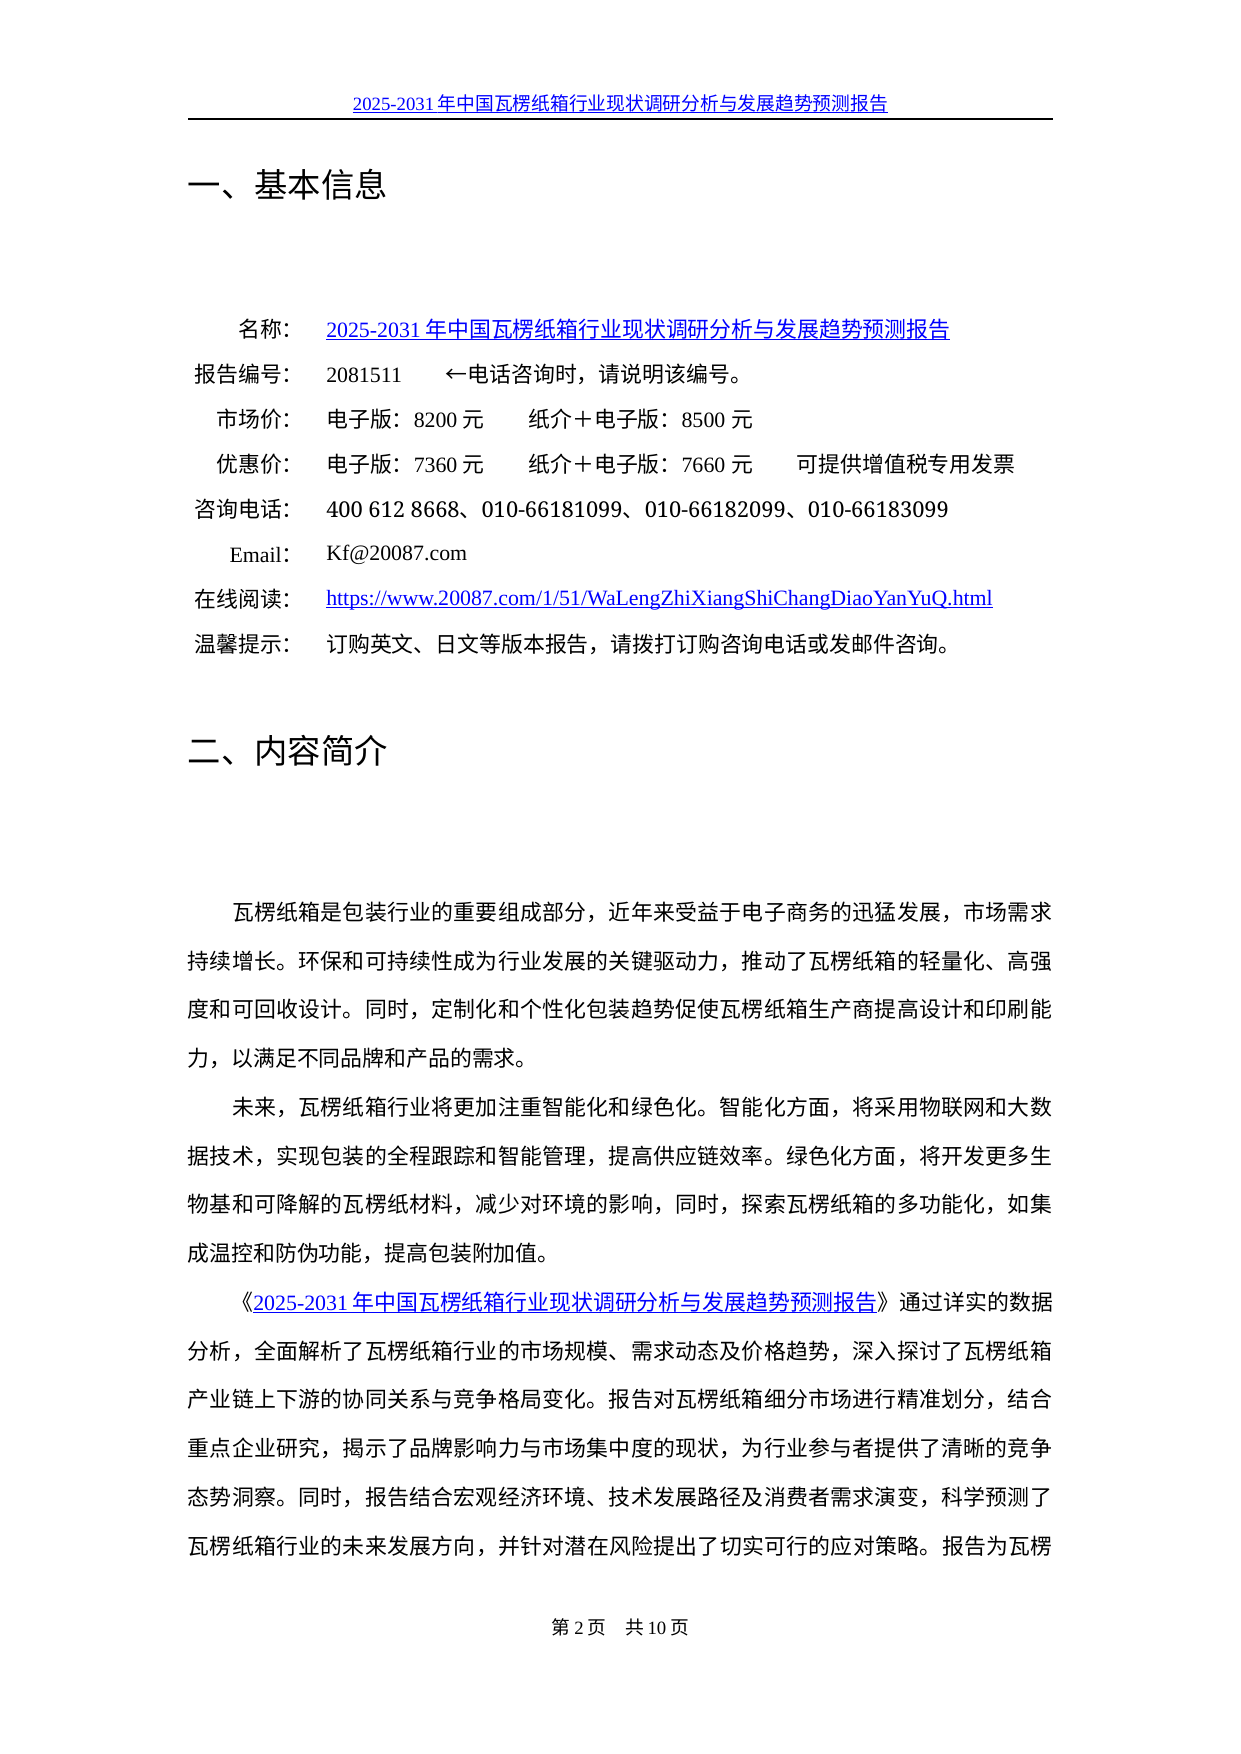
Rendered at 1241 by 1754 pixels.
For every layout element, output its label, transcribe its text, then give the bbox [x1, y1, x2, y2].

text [187, 894, 1053, 1561]
table_cell 在线阅读： [167, 582, 315, 627]
table_header 名称： [167, 312, 315, 357]
table_cell 电子版：7360 元 纸介＋电子版：7660 元 可提供增值税专用发票 [315, 447, 1073, 492]
table_cell 报告编号： [167, 357, 315, 402]
table_cell 订购英文、日文等版本报告，请拨打订购咨询电话或发邮件咨询。 [315, 627, 1073, 672]
table_cell 咨询电话： [167, 492, 315, 537]
table_cell 优惠价： [167, 447, 315, 492]
table_cell [315, 582, 1073, 627]
table_cell 市场价： [167, 402, 315, 447]
table_cell 温馨提示： [167, 627, 315, 672]
title 二、内容简介 [187, 717, 1053, 782]
table_cell Email： [167, 537, 315, 582]
table_header 2025-2031年中国瓦楞纸箱行业现状调研分析与发展趋势预测报告 [315, 312, 1073, 357]
table_cell 2081511 ←电话咨询时，请说明该编号。 [315, 357, 1073, 402]
title 一、基本信息 [187, 150, 1053, 215]
table_cell Kf@20087.com [315, 537, 1073, 582]
table_cell 电子版：8200 元 纸介＋电子版：8500 元 [315, 402, 1073, 447]
table_cell 400 612 8668、010-66181099、010-66182099、010-66183099 [315, 492, 1073, 537]
